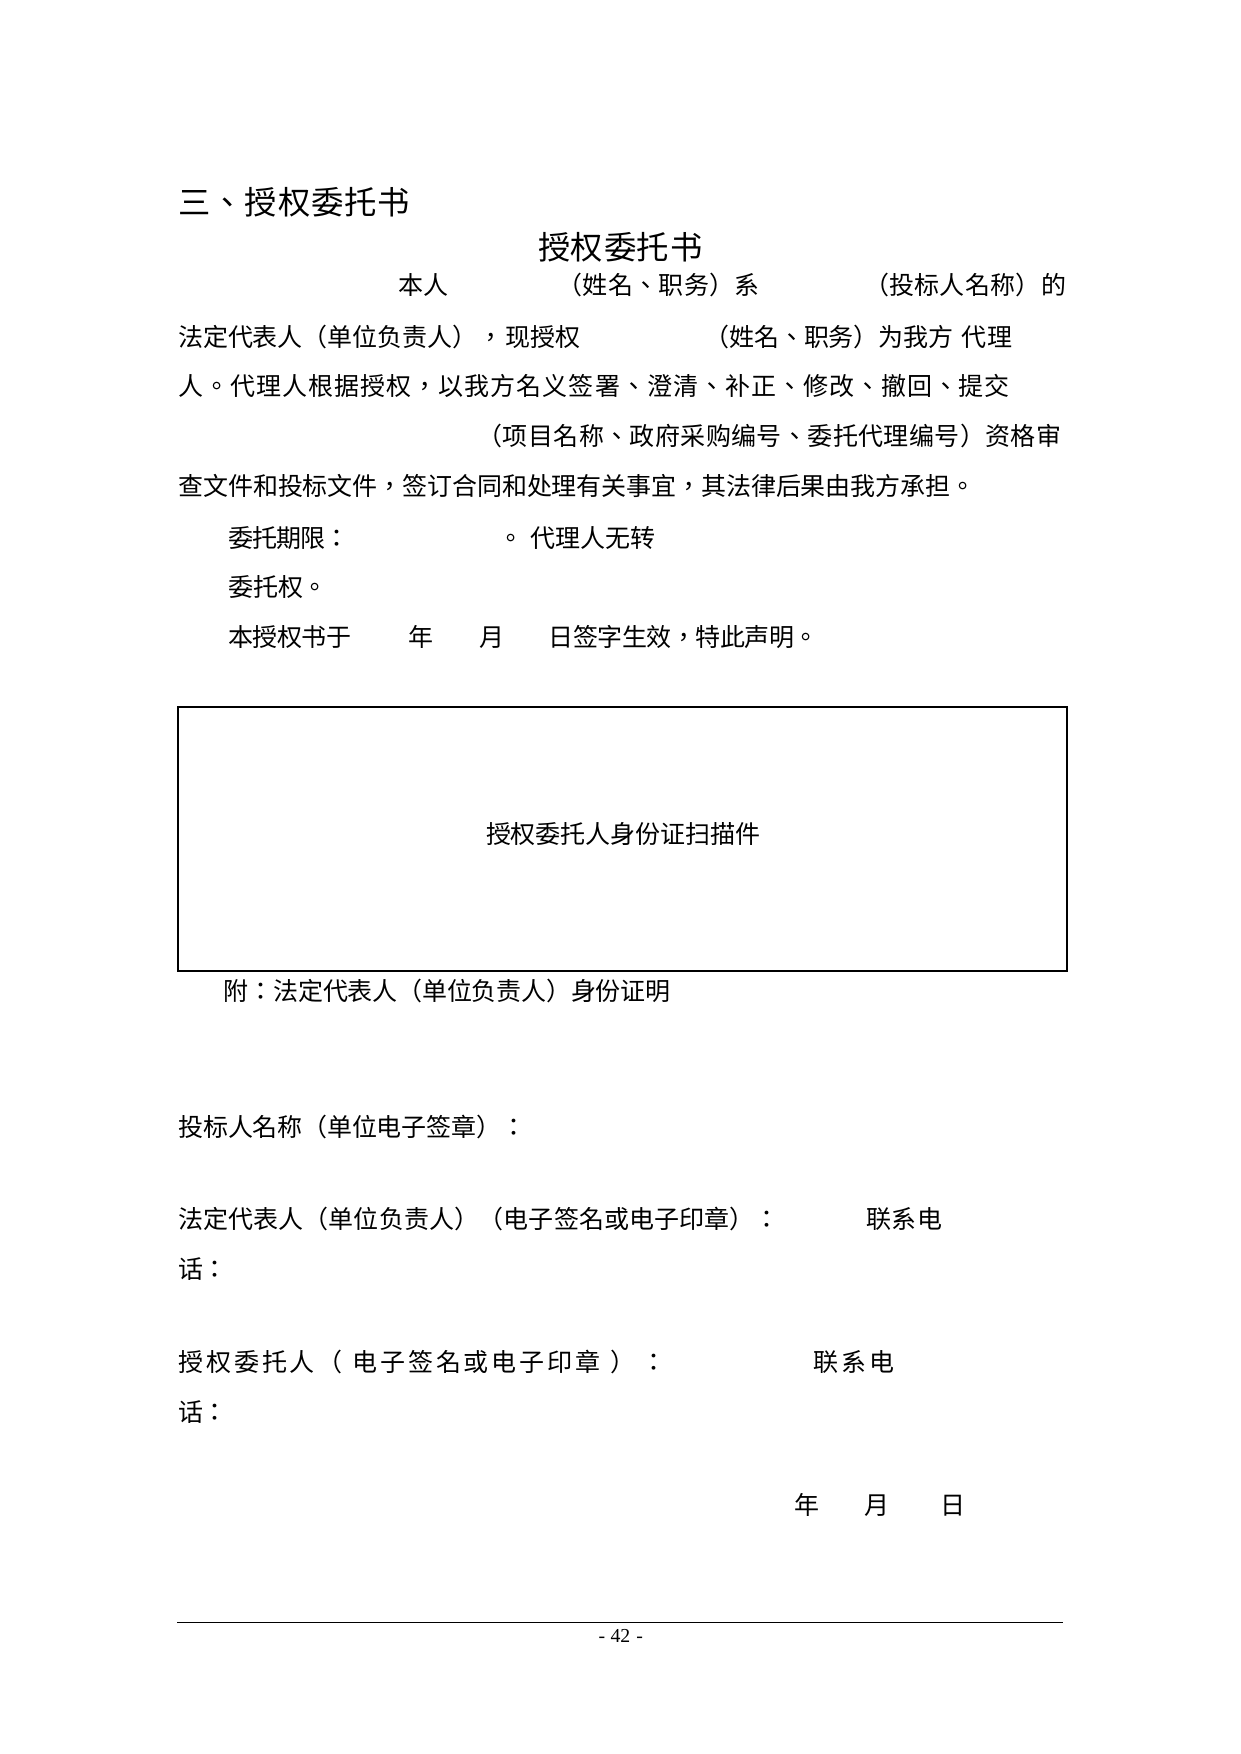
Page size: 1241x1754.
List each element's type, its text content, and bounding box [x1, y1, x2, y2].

text 法定代表人（单位负责人），现授权 （姓名、职务）为我方 代理人。代理人根据授权，以我方名义签署、澄清、补正、修改、撤回、提交 [178, 320, 1063, 403]
text 本人 （姓名、职务）系 （投标人名称）的 [177, 270, 1066, 301]
text 附：法定代表人（单位负责人）身份证明 [224, 976, 1069, 1006]
text 授权委托书 [538, 227, 1069, 268]
text 投标人名称（单位电子签章）： [178, 1111, 1069, 1142]
text 话： [178, 1254, 1069, 1285]
text 委托期限： 。 代理人无转委托权。 [228, 521, 661, 604]
text 年 月 日 [700, 1489, 1069, 1520]
text 授权委托人（ 电子签名或电子印章 ） ： 联系电 [178, 1347, 1069, 1377]
text 本授权书于 年 月 日签字生效，特此声明。 [228, 622, 1069, 653]
text 三、授权委托书 [178, 182, 1069, 223]
text （项目名称、政府采购编号、委托代理编号）资格审 [177, 421, 1069, 452]
text 查文件和投标文件，签订合同和处理有关事宜，其法律后果由我方承担。 [178, 471, 1069, 502]
table_header 授权委托人身份证扫描件 [179, 708, 1066, 970]
text 话： [178, 1397, 1069, 1428]
text 法定代表人（单位负责人）（电子签名或电子印章）： 联系电 [178, 1204, 1069, 1234]
